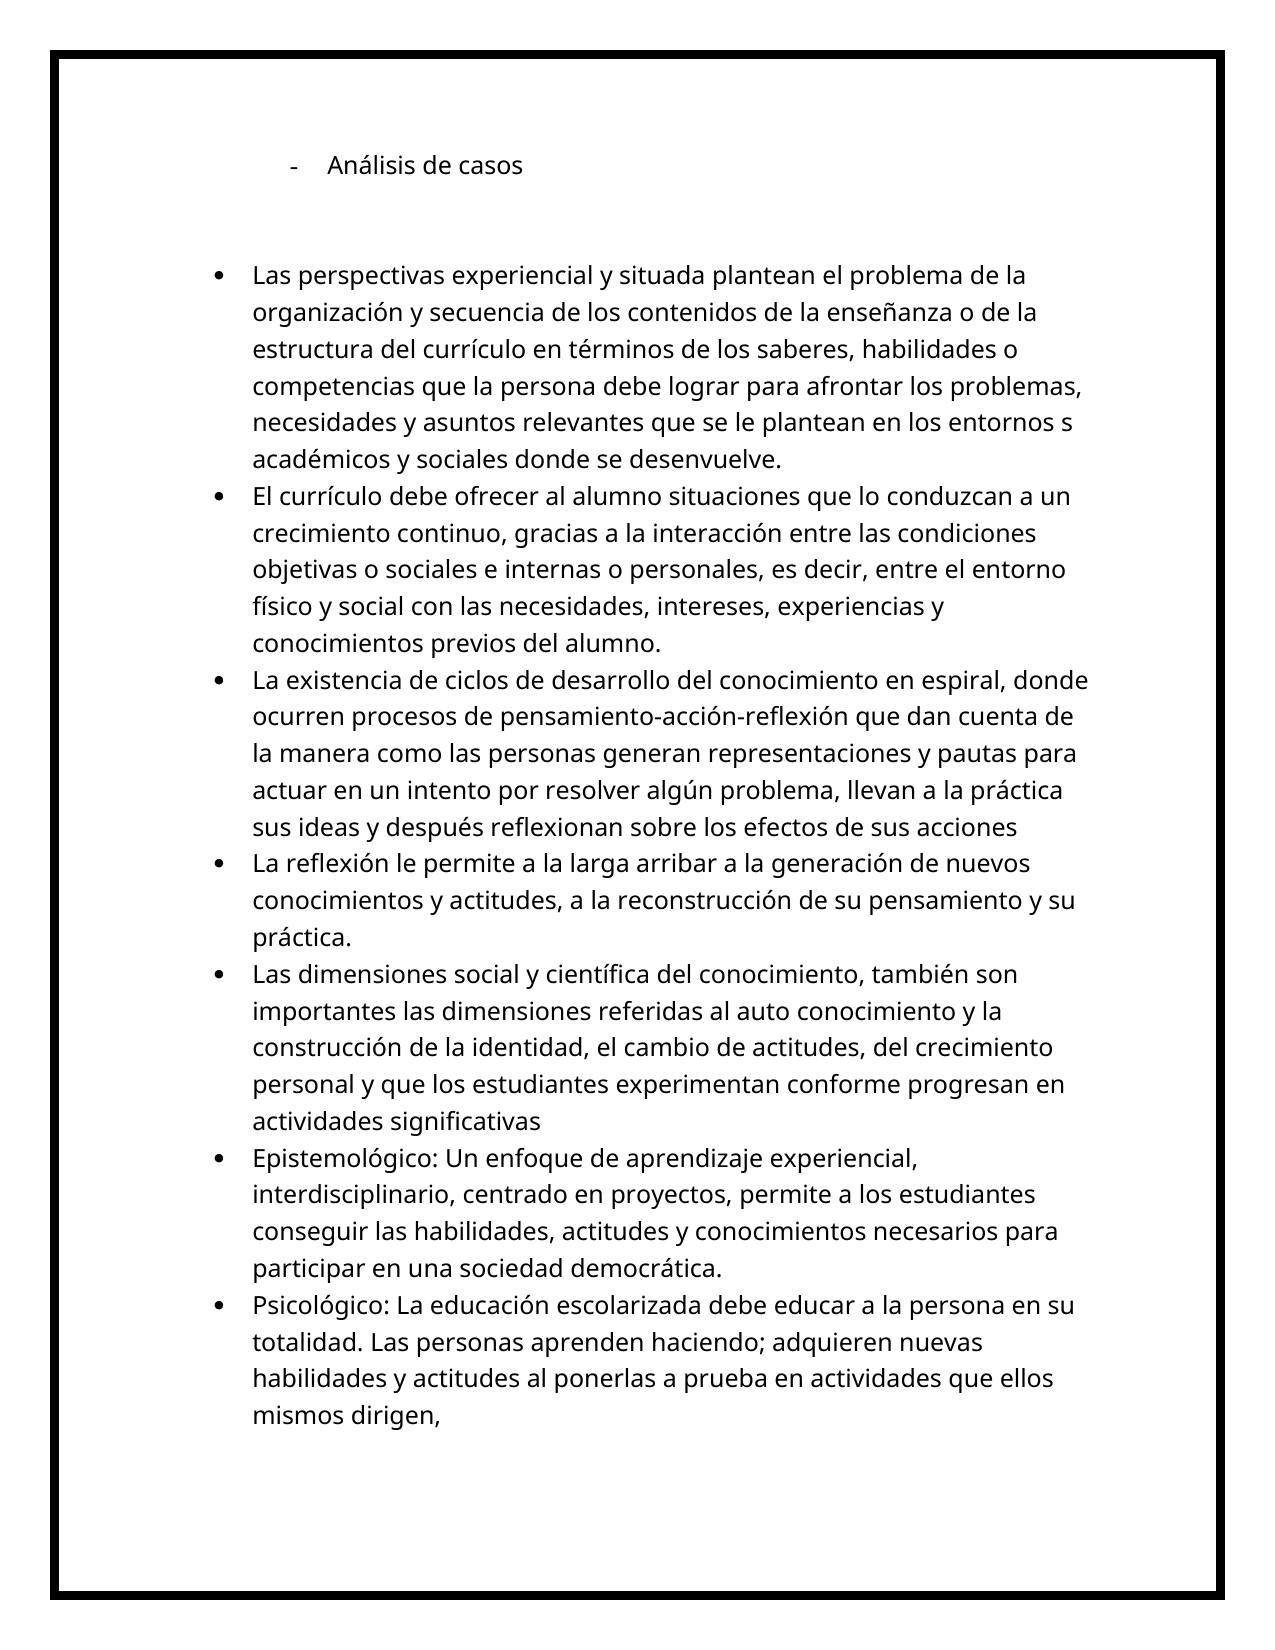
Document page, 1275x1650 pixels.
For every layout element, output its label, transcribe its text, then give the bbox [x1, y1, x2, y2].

list Psicológico: La educación escolarizada debe educar a la persona en su totalidad. Las personas aprenden haciendo; adquieren nuevas habilidades y actitudes al ponerlas a prueba en actividades que ellos mismos dirigen, [214, 1287, 1098, 1432]
list Análisis de casos [289, 147, 1098, 182]
list Las perspectivas experiencial y situada plantean el problema de la organización y secuencia de los contenidos de la enseñanza o de la estructura del currículo en términos de los saberes, habilidades o competencias que la persona debe lograr para afrontar los problemas, necesidades y asuntos relevantes que se le plantean en los entornos s académicos y sociales donde se desenvuelve. [214, 258, 1098, 476]
list La reflexión le permite a la larga arribar a la generación de nuevos conocimientos y actitudes, a la reconstrucción de su pensamiento y su práctica. [214, 846, 1098, 954]
list La existencia de ciclos de desarrollo del conocimiento en espiral, donde ocurren procesos de pensamiento-acción-reflexión que dan cuenta de la manera como las personas generan representaciones y pautas para actuar en un intento por resolver algún problema, llevan a la práctica sus ideas y después reflexionan sobre los efectos de sus acciones [214, 662, 1098, 843]
list Las dimensiones social y científica del conocimiento, también son importantes las dimensiones referidas al auto conocimiento y la construcción de la identidad, el cambio de actitudes, del crecimiento personal y que los estudiantes experimentan conforme progresan en actividades significativas [214, 956, 1098, 1138]
list El currículo debe ofrecer al alumno situaciones que lo conduzcan a un crecimiento continuo, gracias a la interacción entre las condiciones objetivas o sociales e internas o personales, es decir, entre el entorno físico y social con las necesidades, intereses, experiencias y conocimientos previos del alumno. [214, 478, 1098, 659]
list Epistemológico: Un enfoque de aprendizaje experiencial, interdisciplinario, centrado en proyectos, permite a los estudiantes conseguir las habilidades, actitudes y conocimientos necesarios para participar en una sociedad democrática. [214, 1140, 1098, 1285]
